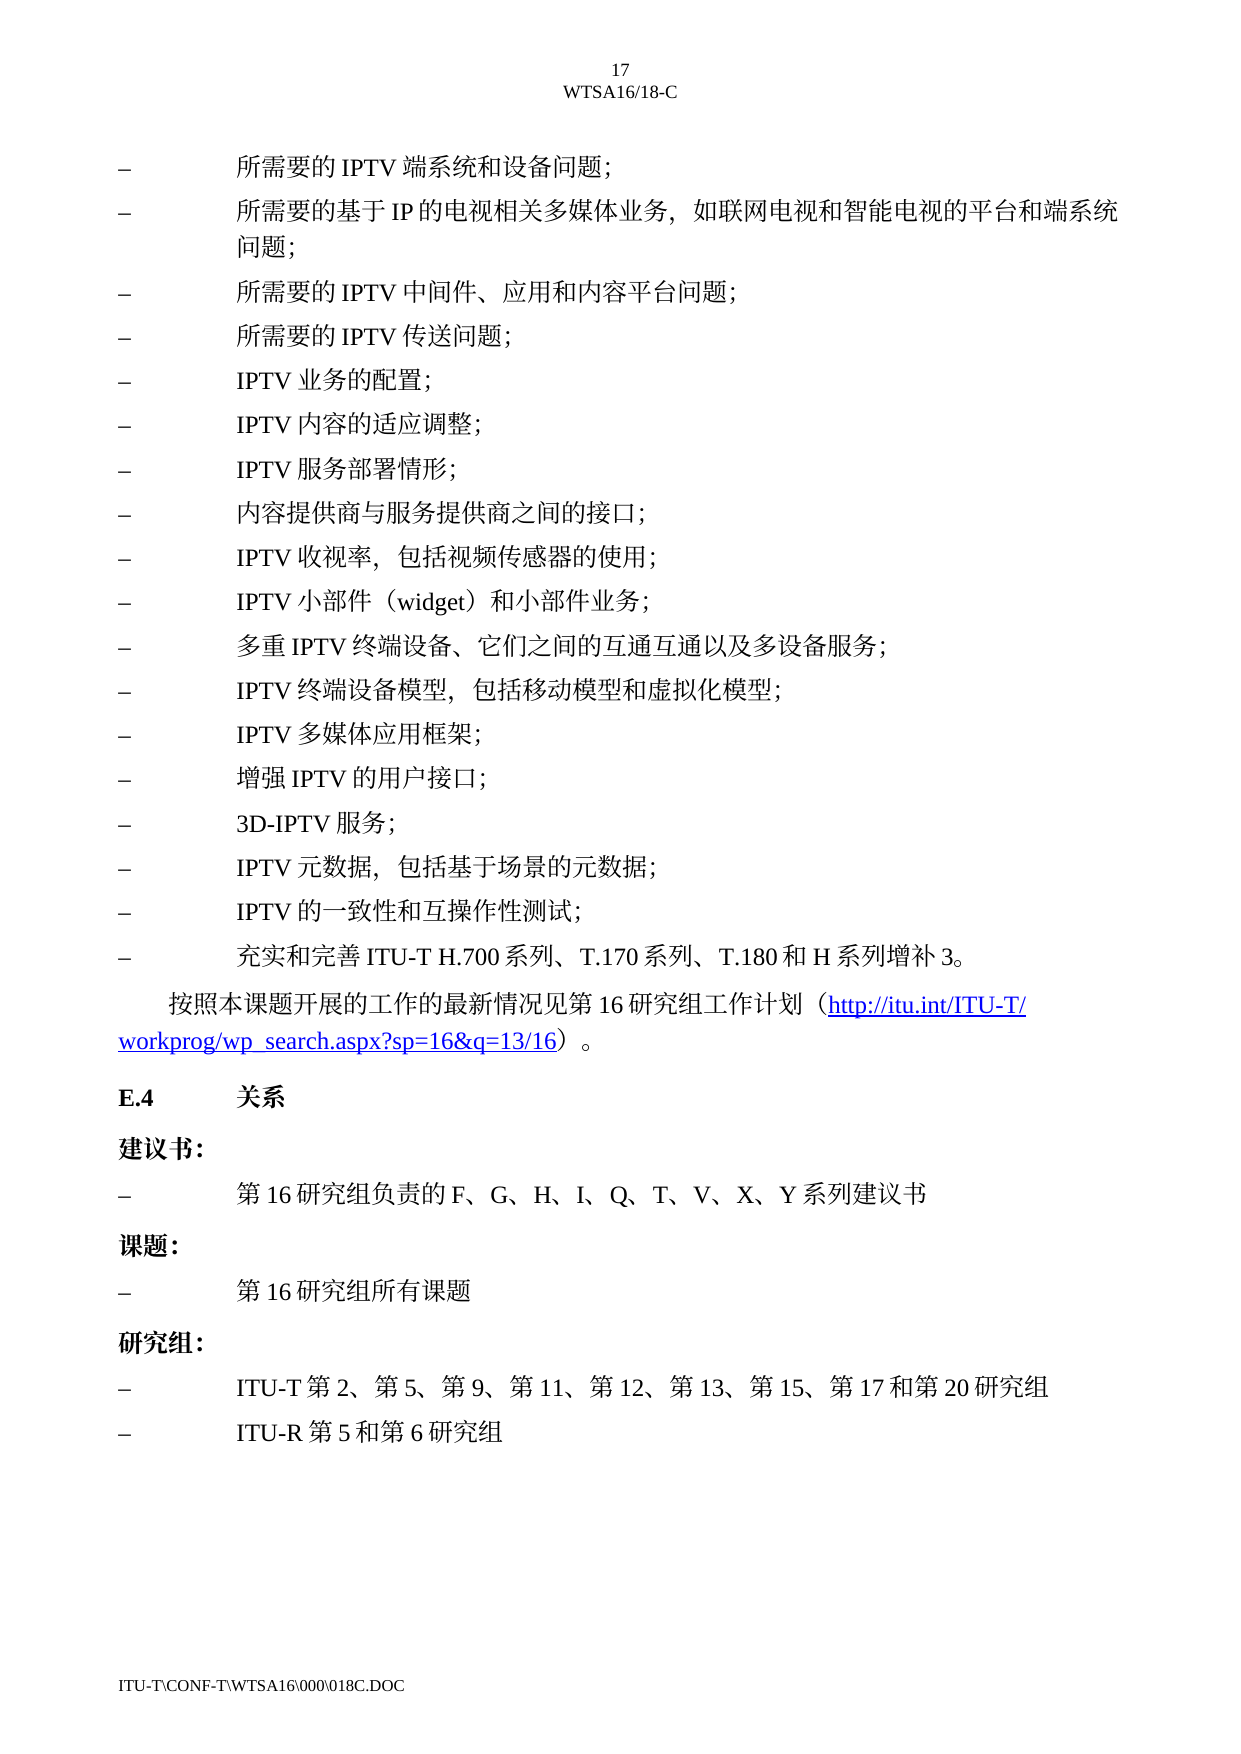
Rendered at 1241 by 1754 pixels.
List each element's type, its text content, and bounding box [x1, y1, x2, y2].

text – 第16研究组负责的F、G、H、I、Q、T、V、X、Y系列建议书 [118, 1174, 1122, 1210]
text – ITU-R第5和第6研究组 [118, 1412, 1122, 1448]
text – IPTV内容的适应调整； [118, 405, 1122, 441]
text – 增强IPTV的用户接口； [118, 759, 1122, 795]
text – IPTV收视率，包括视频传感器的使用； [118, 538, 1122, 574]
text 按照本课题开展的工作的最新情况见第16研究组工作计划（http://itu.int/ITU-T/workprog/wp_search.aspx?sp=16&q=13/16）。 [118, 985, 1122, 1057]
text – IPTV终端设备模型，包括移动模型和虚拟化模型； [118, 671, 1122, 707]
subtitle 建议书： [118, 1130, 1122, 1166]
text – 所需要的基于IP的电视相关多媒体业务，如联网电视和智能电视的平台和端系统问题； [118, 192, 1122, 264]
text – 所需要的IPTV中间件、应用和内容平台问题； [118, 272, 1122, 308]
text – 第16研究组所有课题 [118, 1271, 1122, 1307]
subtitle E.4 关系 [118, 1077, 1122, 1113]
text – IPTV元数据，包括基于场景的元数据； [118, 848, 1122, 884]
subtitle 研究组： [118, 1324, 1122, 1360]
text – IPTV的一致性和互操作性测试； [118, 892, 1122, 928]
text – IPTV业务的配置； [118, 361, 1122, 397]
text – 3D-IPTV服务； [118, 803, 1122, 839]
text – IPTV服务部署情形； [118, 449, 1122, 485]
text – 内容提供商与服务提供商之间的接口； [118, 493, 1122, 529]
text – 所需要的IPTV端系统和设备问题； [118, 148, 1122, 184]
text – 所需要的IPTV传送问题； [118, 316, 1122, 352]
text – ITU-T第2、第5、第9、第11、第12、第13、第15、第17和第20研究组 [118, 1368, 1122, 1404]
subtitle 课题： [118, 1227, 1122, 1263]
text – IPTV小部件（widget）和小部件业务； [118, 582, 1122, 618]
text – IPTV多媒体应用框架； [118, 715, 1122, 751]
text – 多重IPTV终端设备、它们之间的互通互通以及多设备服务； [118, 626, 1122, 662]
text – 充实和完善ITU-T H.700系列、T.170系列、T.180和H系列增补3。 [118, 936, 1122, 972]
